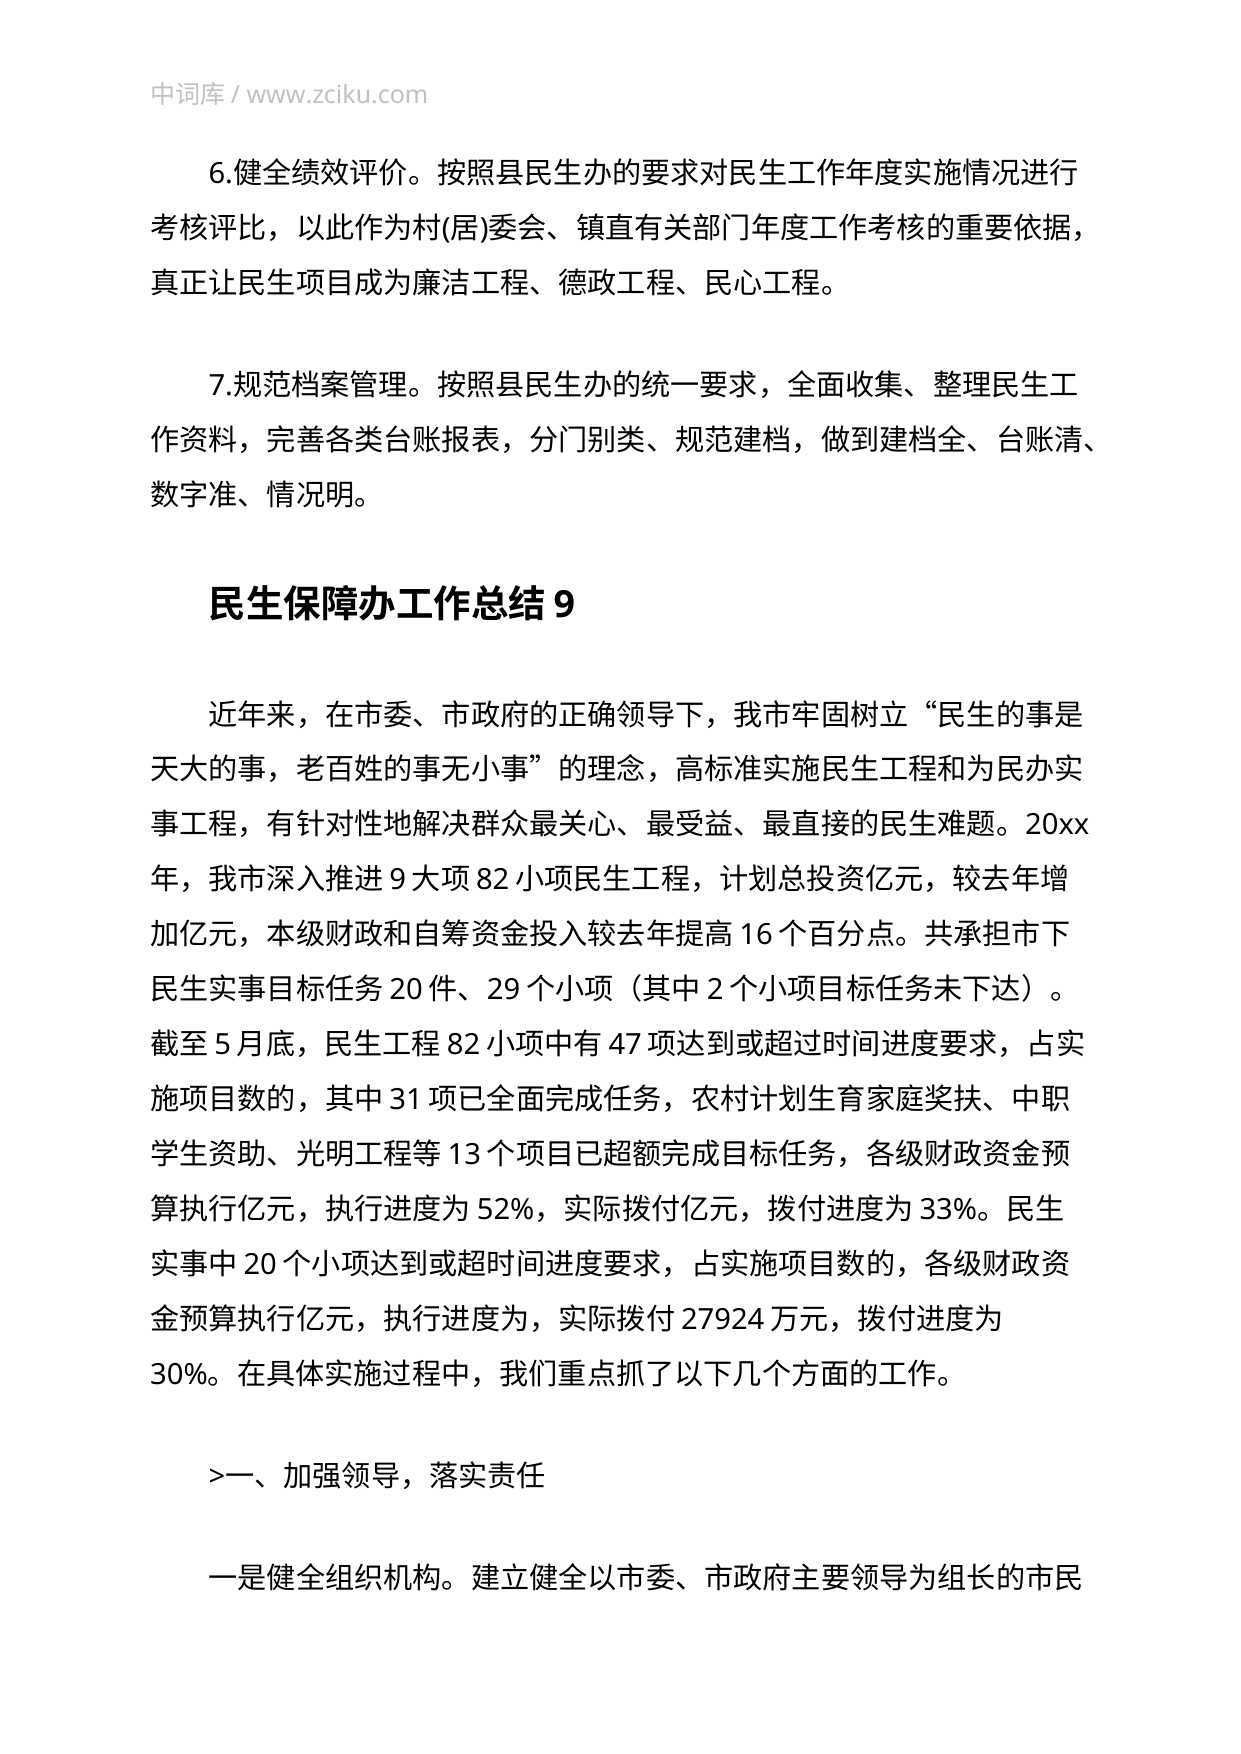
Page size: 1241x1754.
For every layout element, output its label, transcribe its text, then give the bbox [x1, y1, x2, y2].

text 7.规范档案管理。按照县民生办的统一要求，全面收集、整理民生工作资料，完善各类台账报表，分门别类、规范建档，做到建档全、台账清、数字准、情况明。 [150, 362, 1090, 514]
text 近年来，在市委、市政府的正确领导下，我市牢固树立“民生的事是天大的事，老百姓的事无小事”的理念，高标准实施民生工程和为民办实事工程，有针对性地解决群众最关心、最受益、最直接的民生难题。20xx年，我市深入推进9大项82小项民生工程，计划总投资亿元，较去年增加亿元，本级财政和自筹资金投入较去年提高16个百分点。共承担市下民生实事目标任务20件、29个小项（其中2个小项目标任务未下达）。截至5月底，民生工程82小项中有47项达到或超过时间进度要求，占实施项目数的，其中31项已全面完成任务，农村计划生育家庭奖扶、中职学生资助、光明工程等13个项目已超额完成目标任务，各级财政资金预算执行亿元，执行进度为52%，实际拨付亿元，拨付进度为33%。民生实事中20个小项达到或超时间进度要求，占实施项目数的，各级财政资金预算执行亿元，执行进度为，实际拨付27924万元，拨付进度为30%。在具体实施过程中，我们重点抓了以下几个方面的工作。 [150, 691, 1090, 1393]
text 6.健全绩效评价。按照县民生办的要求对民生工作年度实施情况进行考核评比，以此作为村(居)委会、镇直有关部门年度工作考核的重要依据，真正让民生项目成为廉洁工程、德政工程、民心工程。 [150, 150, 1090, 302]
text 民生保障办工作总结9 [150, 573, 1090, 628]
text >一、加强领导，落实责任 [150, 1453, 1090, 1495]
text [150, 1555, 1090, 1597]
